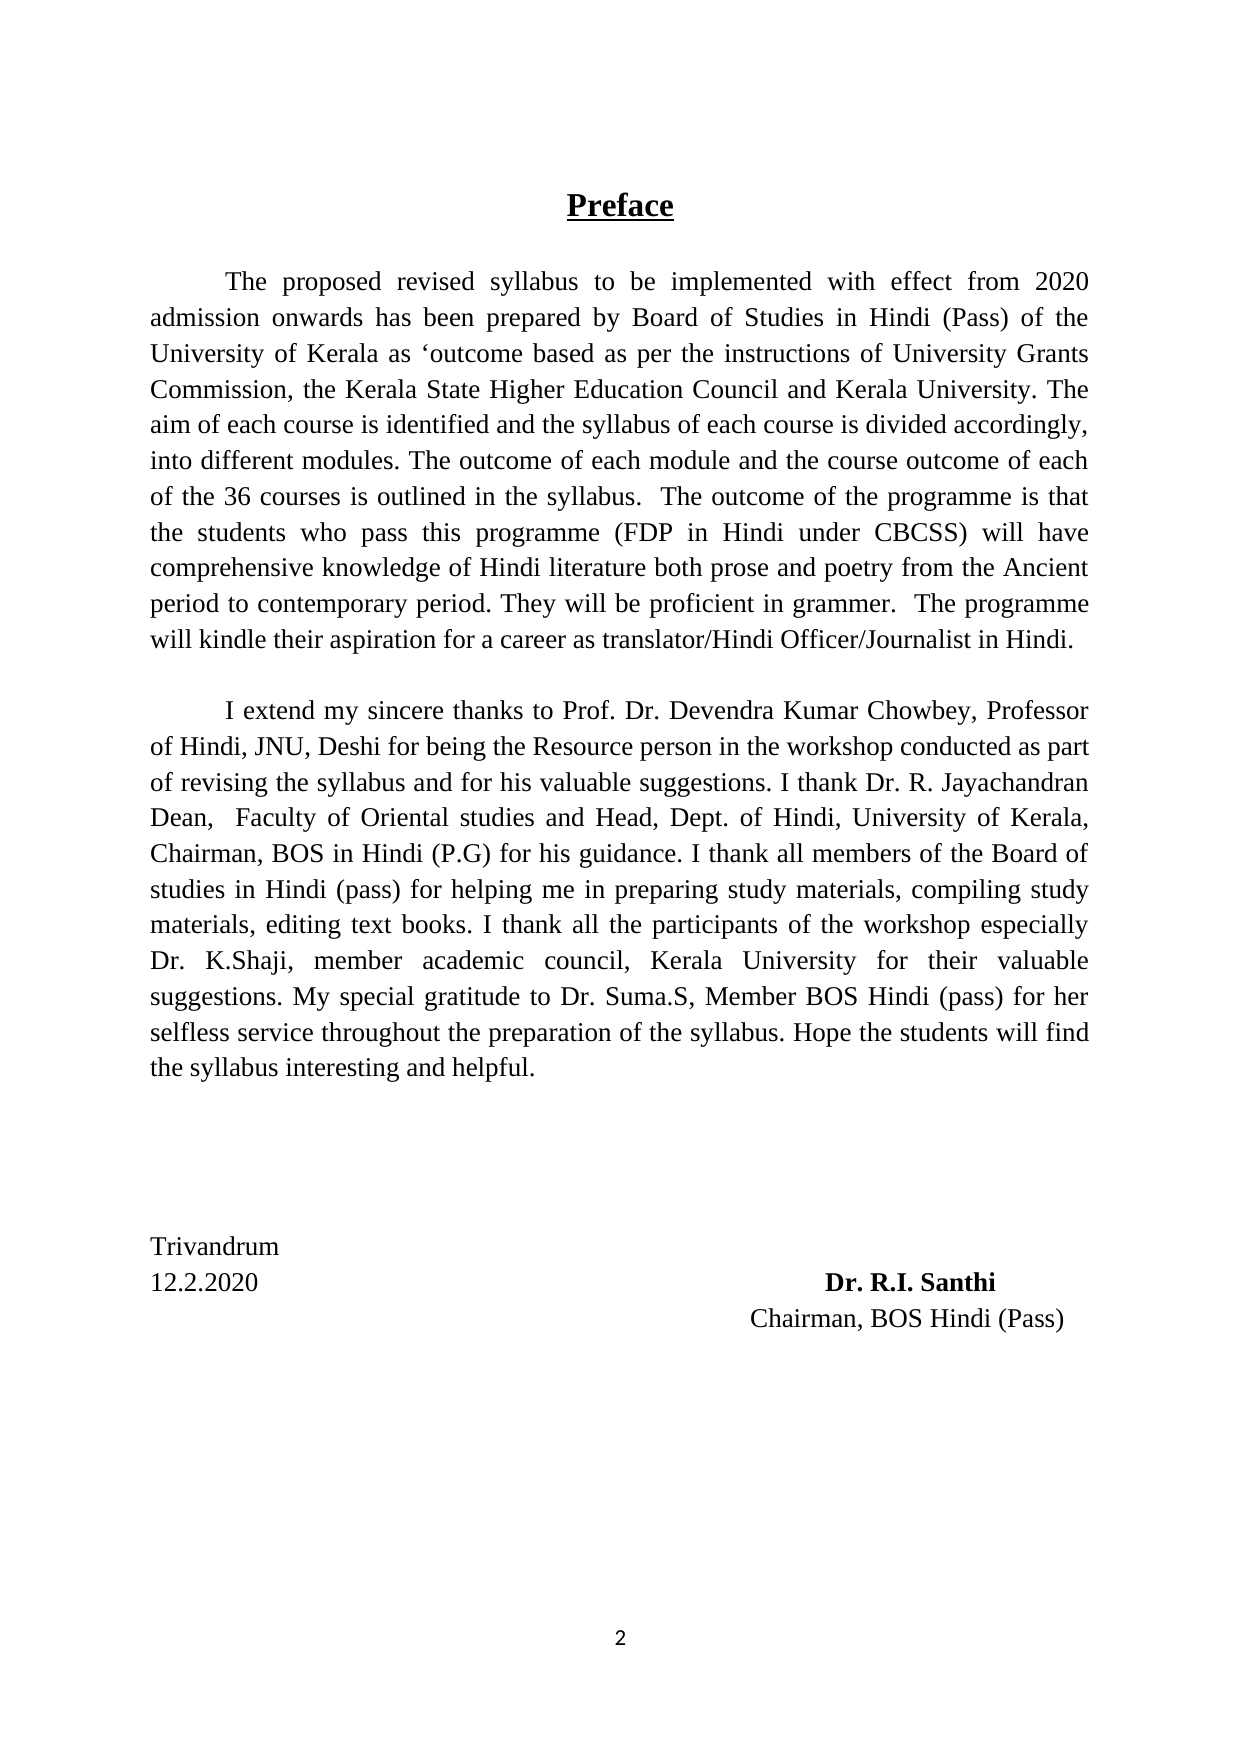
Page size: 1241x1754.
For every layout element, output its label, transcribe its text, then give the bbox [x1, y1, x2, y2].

text The proposed revised syllabus to be implemented with effect from 2020 admission onwards has been prepared by Board of Studies in Hindi (Pass) of the University of Kerala as ‘outcome based as per the instructions of University Grants Commission, the Kerala State Higher Education Council and Kerala University. The aim of each course is identified and the syllabus of each course is divided accordingly, into different modules. The outcome of each module and the course outcome of each of the 36 courses is outlined in the syllabus. The outcome of the programme is that the students who pass this programme (FDP in Hindi under CBCSS) will have comprehensive knowledge of Hindi literature both prose and poetry from the Ancient period to contemporary period. They will be proficient in grammer. The programme will kindle their aspiration for a career as translator/Hindi Officer/Journalist in Hindi. [150, 266, 1090, 654]
text 12.2.2020 Dr. R.I. Santhi [150, 1266, 1090, 1297]
text Preface [150, 186, 1090, 224]
text Trivandrum [150, 1230, 1090, 1261]
text I extend my sincere thanks to Prof. Dr. Devendra Kumar Chowbey, Professor of Hindi, JNU, Deshi for being the Resource person in the workshop conducted as part of revising the syllabus and for his valuable suggestions. I thank Dr. R. Jayachandran Dean, Faculty of Oriental studies and Head, Dept. of Hindi, University of Kerala, Chairman, BOS in Hindi (P.G) for his guidance. I thank all members of the Board of studies in Hindi (pass) for helping me in preparing study materials, compiling study materials, editing text books. I thank all the participants of the workshop especially Dr. K.Shaji, member academic council, Kerala University for their valuable suggestions. My special gratitude to Dr. Suma.S, Member BOS Hindi (pass) for her selfless service throughout the preparation of the syllabus. Hope the students will find the syllabus interesting and helpful. [150, 694, 1090, 1083]
text Chairman, BOS Hindi (Pass) [150, 1302, 1090, 1333]
